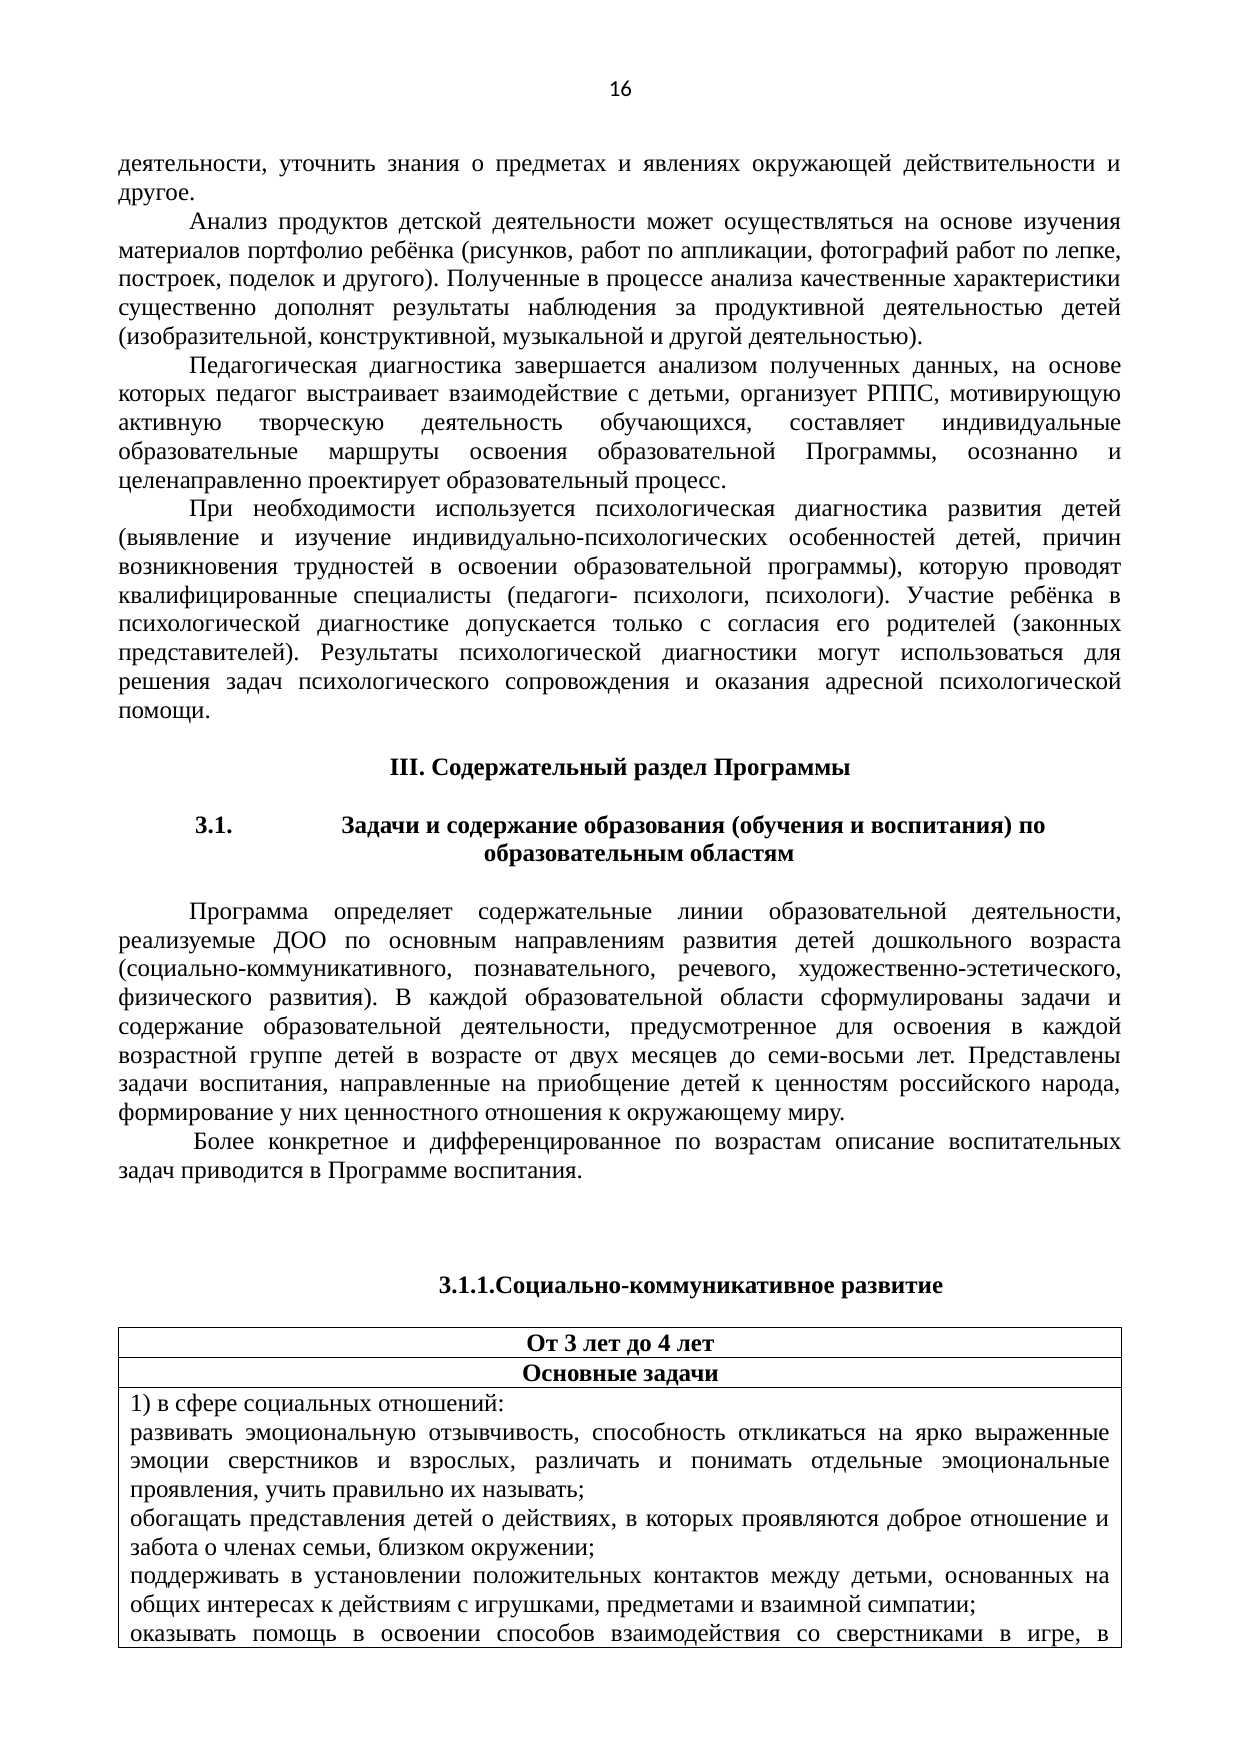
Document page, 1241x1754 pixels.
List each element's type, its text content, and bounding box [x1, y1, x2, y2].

list Задачи и содержание образования (обучения и воспитания) по образовательным областям [118, 810, 1122, 867]
table_header От 3 лет до 4 лет [119, 1328, 1121, 1357]
text Программа определяет содержательные линии образовательной деятельности, реализуемые ДОО по основным направлениям развития детей дошкольного возраста (социально-коммуникативного, познавательного, речевого, художественно-эстетического, физического развития). В каждой образовательной области сформулированы задачи и содержание образовательной деятельности, предусмотренное для освоения в каждой возрастной группе детей в возрасте от двух месяцев до семи-восьми лет. Представлены задачи воспитания, направленные на приобщение детей к ценностям российского народа, формирование у них ценностного отношения к окружающему миру. [118, 896, 1122, 1126]
text При необходимости используется психологическая диагностика развития детей (выявление и изучение индивидуально-психологических особенностей детей, причин возникновения трудностей в освоении образовательной программы), которую проводят квалифицированные специалисты (педагоги- психологи, психологи). Участие ребёнка в психологической диагностике допускается только с согласия его родителей (законных представителей). Результаты психологической диагностики могут использоваться для решения задач психологического сопровождения и оказания адресной психологической помощи. [118, 493, 1122, 723]
text III. Содержательный раздел Программы [118, 752, 1122, 781]
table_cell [119, 1388, 1121, 1647]
text Анализ продуктов детской деятельности может осуществляться на основе изучения материалов портфолио ребёнка (рисунков, работ по аппликации, фотографий работ по лепке, построек, поделок и другого). Полученные в процессе анализа качественные характеристики существенно дополнят результаты наблюдения за продуктивной деятельностью детей (изобразительной, конструктивной, музыкальной и другой деятельностью). [118, 206, 1122, 350]
text Педагогическая диагностика завершается анализом полученных данных, на основе которых педагог выстраивает взаимодействие с детьми, организует РППС, мотивирующую активную творческую деятельность обучающихся, составляет индивидуальные образовательные маршруты освоения образовательной Программы, осознанно и целенаправленно проектирует образовательный процесс. [118, 350, 1122, 493]
text Более конкретное и дифференцированное по возрастам описание воспитательных задач приводится в Программе воспитания. [118, 1126, 1122, 1183]
text 3.1.1.Социально-коммуникативное развитие [260, 1270, 1122, 1298]
table_cell Основные задачи [119, 1358, 1121, 1387]
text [118, 148, 1122, 206]
